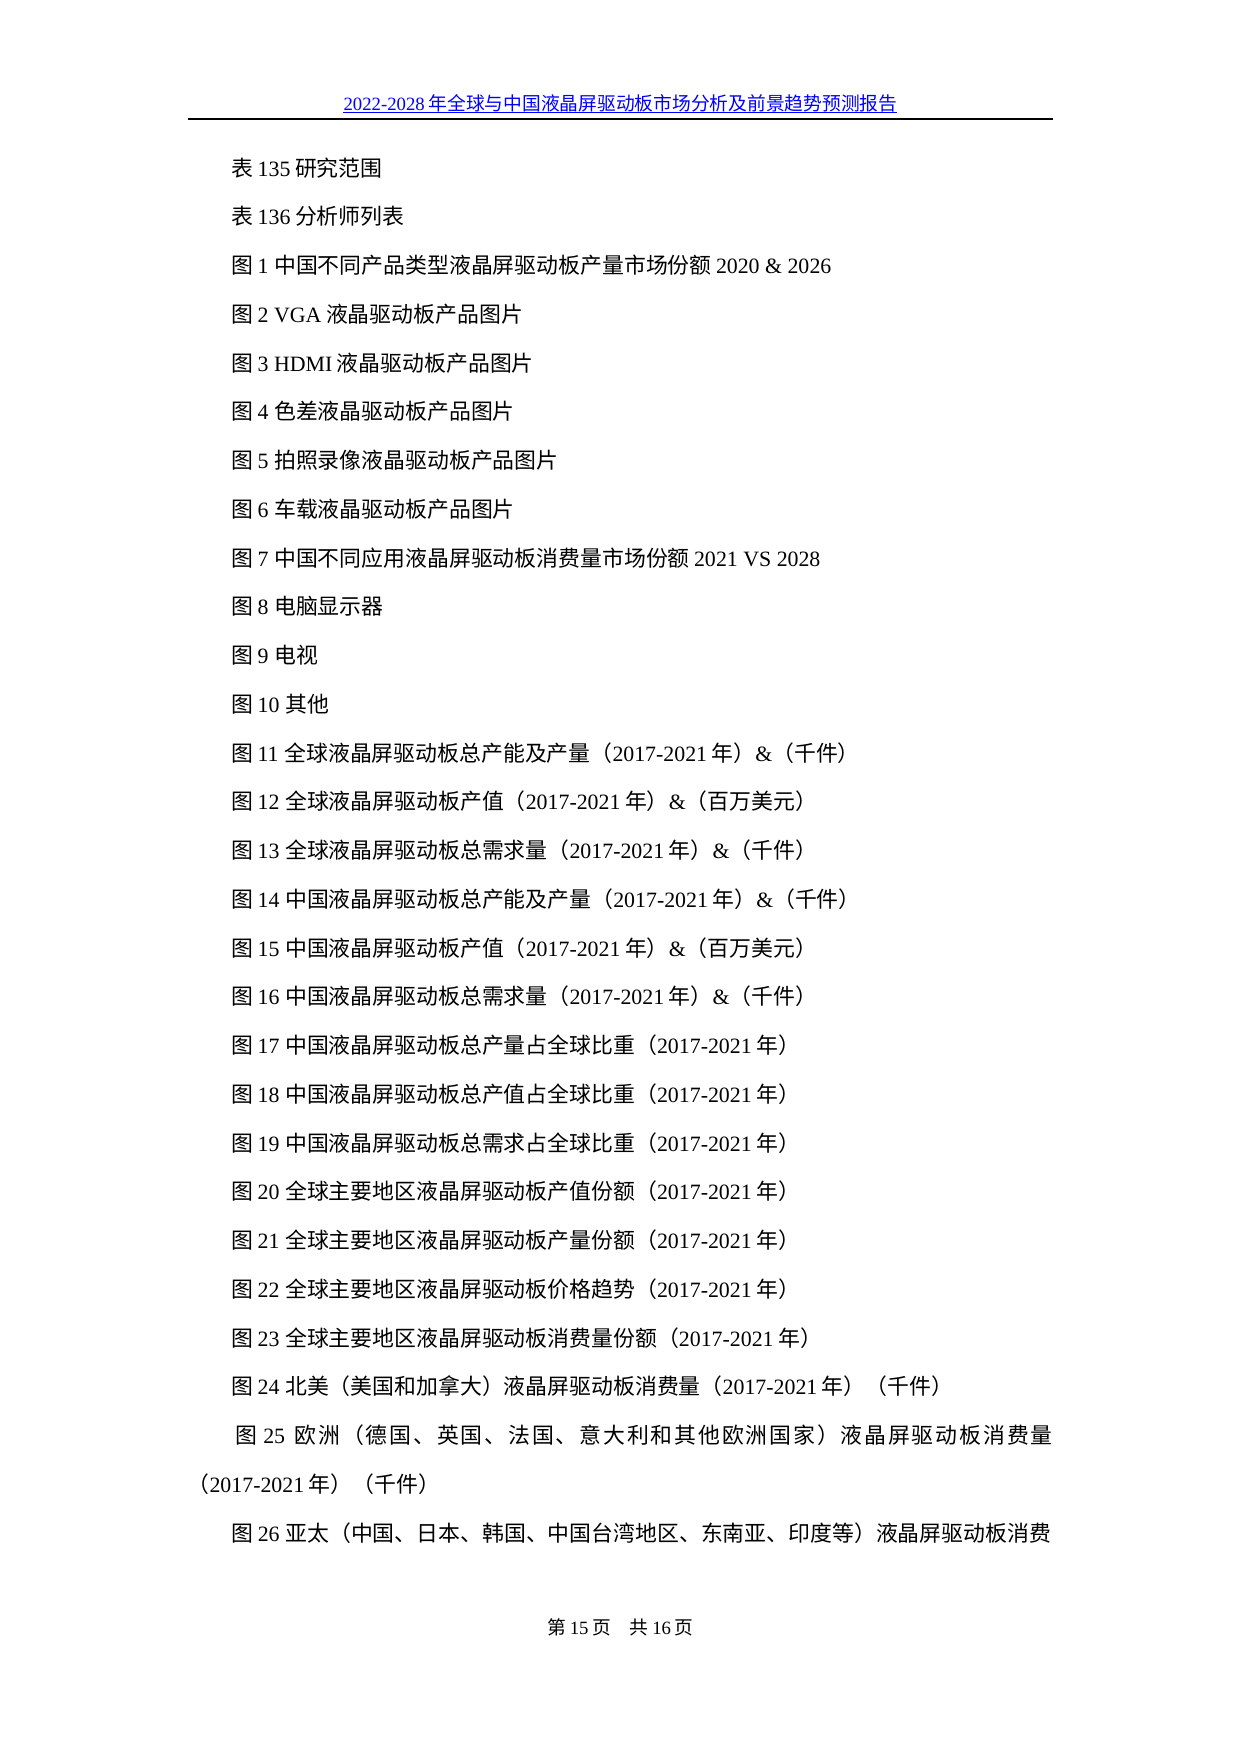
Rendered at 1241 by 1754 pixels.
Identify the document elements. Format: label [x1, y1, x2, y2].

text [187, 150, 1053, 1548]
